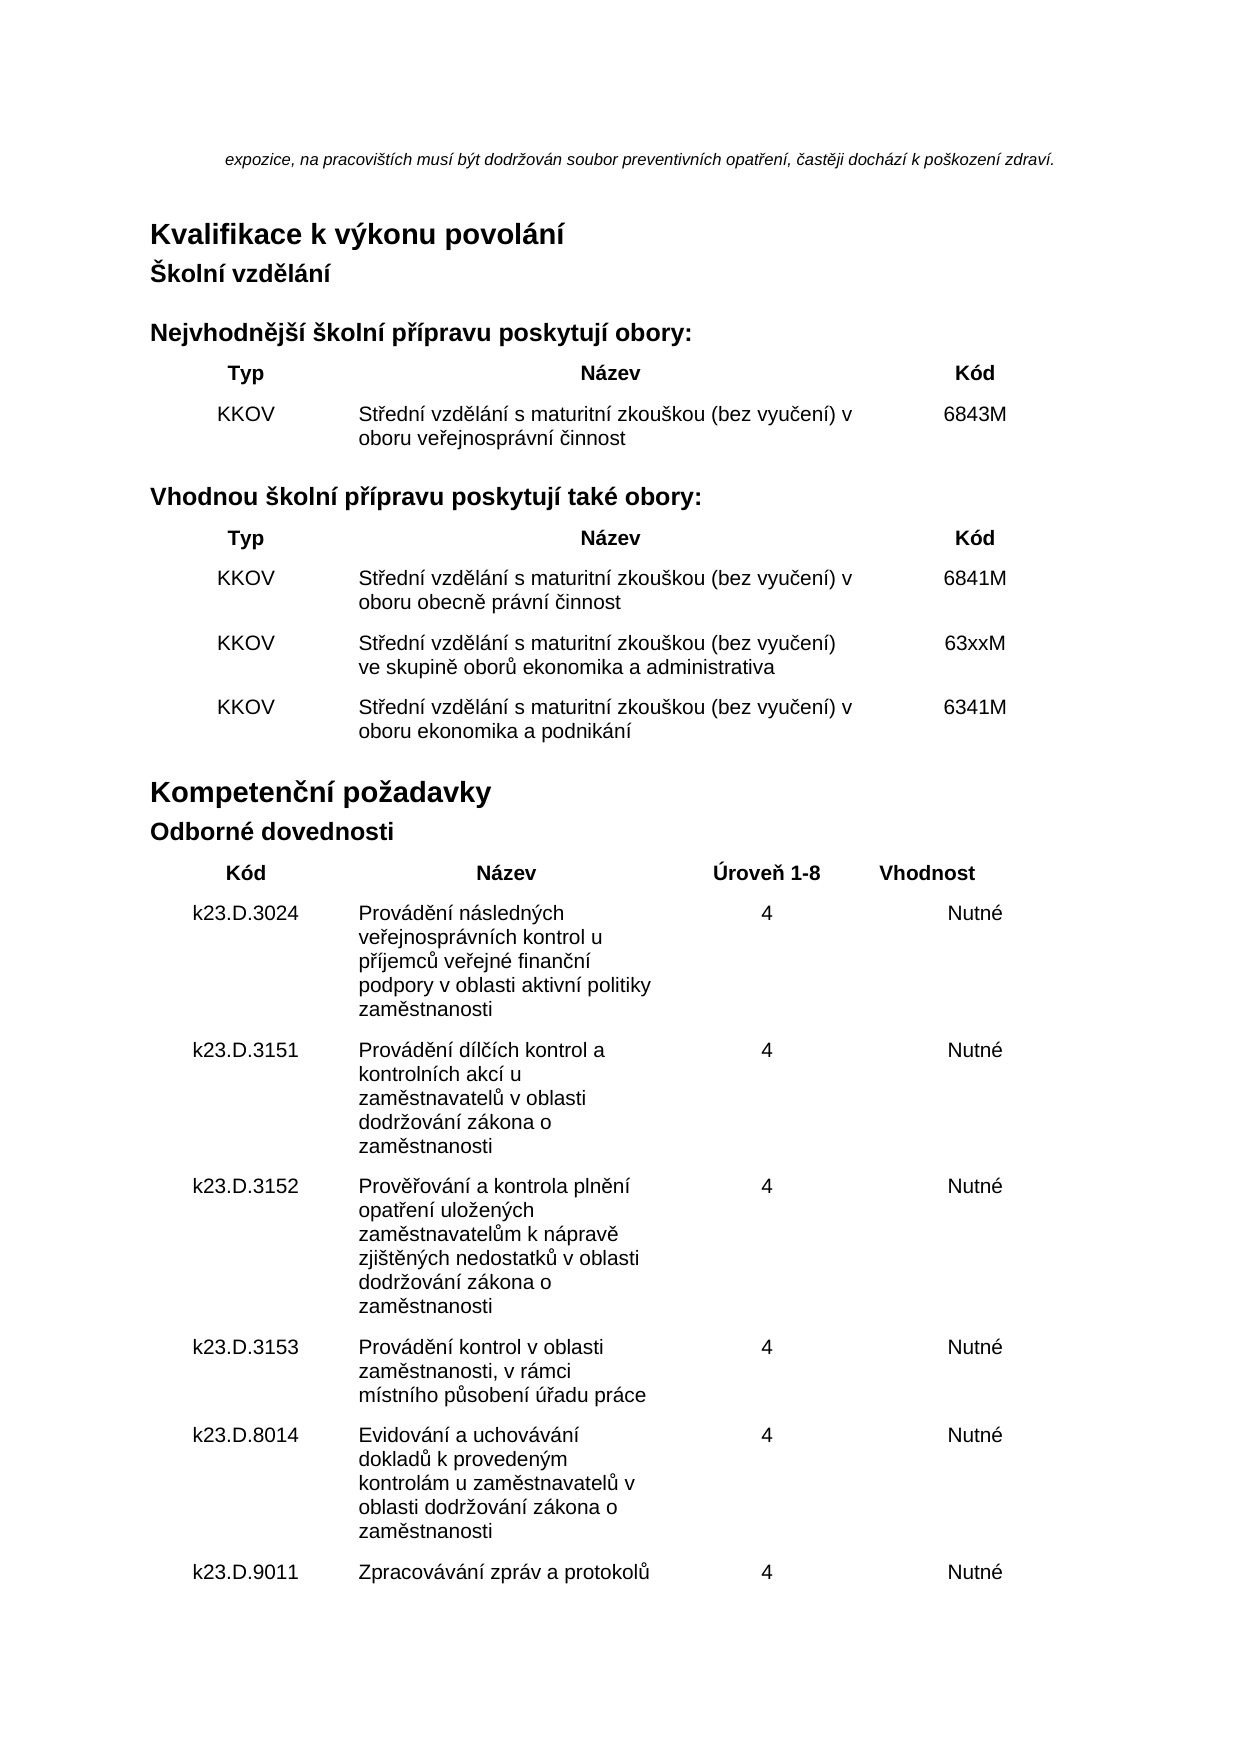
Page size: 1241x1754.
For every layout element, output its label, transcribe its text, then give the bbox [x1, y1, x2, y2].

table_cell 63xxM [871, 622, 1079, 687]
table_header Úroveň 1-8 [663, 852, 871, 893]
table_header Kód [142, 852, 350, 893]
table_cell Nutné [871, 893, 1079, 1029]
subtitle Školní vzdělání [150, 259, 1090, 288]
subtitle Odborné dovednosti [150, 817, 1090, 846]
subtitle Kvalifikace k výkonu povolání [150, 217, 1090, 251]
table_header Typ [142, 517, 350, 558]
table_cell 6843M [871, 394, 1079, 458]
table_header Typ [142, 353, 350, 393]
table_cell k23.D.3151 [142, 1029, 350, 1166]
table_cell Nutné [871, 1166, 1079, 1326]
table_cell Střední vzdělání s maturitní zkouškou (bez vyučení) v oboru obecně právní činnost [350, 558, 871, 622]
table_cell k23.D.3153 [142, 1326, 350, 1415]
table_cell Nutné [871, 1029, 1079, 1166]
subtitle Kompetenční požadavky [150, 775, 1090, 809]
table_cell k23.D.3152 [142, 1166, 350, 1326]
table_cell Střední vzdělání s maturitní zkouškou (bez vyučení) ve skupině oborů ekonomika a administrativa [350, 622, 871, 687]
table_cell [350, 1551, 662, 1592]
table_cell KKOV [142, 687, 350, 751]
table_cell Provádění dílčích kontrol a kontrolních akcí u zaměstnavatelů v oblasti dodržování zákona o zaměstnanosti [350, 1029, 662, 1166]
table_cell Prověřování a kontrola plnění opatření uložených zaměstnavatelům k nápravě zjištěných nedostatků v oblasti dodržování zákona o zaměstnanosti [350, 1166, 662, 1326]
table_header Vhodnost [871, 852, 1079, 893]
table_cell 6841M [871, 558, 1079, 622]
table_cell k23.D.3024 [142, 893, 350, 1029]
subtitle Nejvhodnější školní přípravu poskytují obory: [150, 318, 1090, 347]
table_header Název [350, 852, 662, 893]
table_cell KKOV [142, 394, 350, 458]
table_cell 4 [663, 893, 871, 1029]
table_cell Nutné [871, 1415, 1079, 1551]
table_cell 4 [663, 1029, 871, 1166]
table_header Kód [871, 517, 1079, 558]
table_header Název [350, 353, 871, 393]
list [187, 150, 1090, 169]
table_cell Evidování a uchovávání dokladů k provedeným kontrolám u zaměstnavatelů v oblasti dodržování zákona o zaměstnanosti [350, 1415, 662, 1551]
subtitle Vhodnou školní přípravu poskytují také obory: [150, 482, 1090, 511]
table_cell 4 [663, 1166, 871, 1326]
table_cell KKOV [142, 622, 350, 687]
table_cell Nutné [871, 1326, 1079, 1415]
table_cell KKOV [142, 558, 350, 622]
table_header Název [350, 517, 871, 558]
table_cell Provádění následných veřejnosprávních kontrol u příjemců veřejné finanční podpory v oblasti aktivní politiky zaměstnanosti [350, 893, 662, 1029]
table_cell 4 [663, 1415, 871, 1551]
table_cell Nutné [871, 1551, 1079, 1592]
table_cell Provádění kontrol v oblasti zaměstnanosti, v rámci místního působení úřadu práce [350, 1326, 662, 1415]
table_cell k23.D.9011 [142, 1551, 350, 1592]
table_cell k23.D.8014 [142, 1415, 350, 1551]
table_header Kód [871, 353, 1079, 393]
table_cell 4 [663, 1326, 871, 1415]
table_cell Střední vzdělání s maturitní zkouškou (bez vyučení) v oboru ekonomika a podnikání [350, 687, 871, 751]
table_cell 4 [663, 1551, 871, 1592]
table_cell 6341M [871, 687, 1079, 751]
table_cell Střední vzdělání s maturitní zkouškou (bez vyučení) v oboru veřejnosprávní činnost [350, 394, 871, 458]
